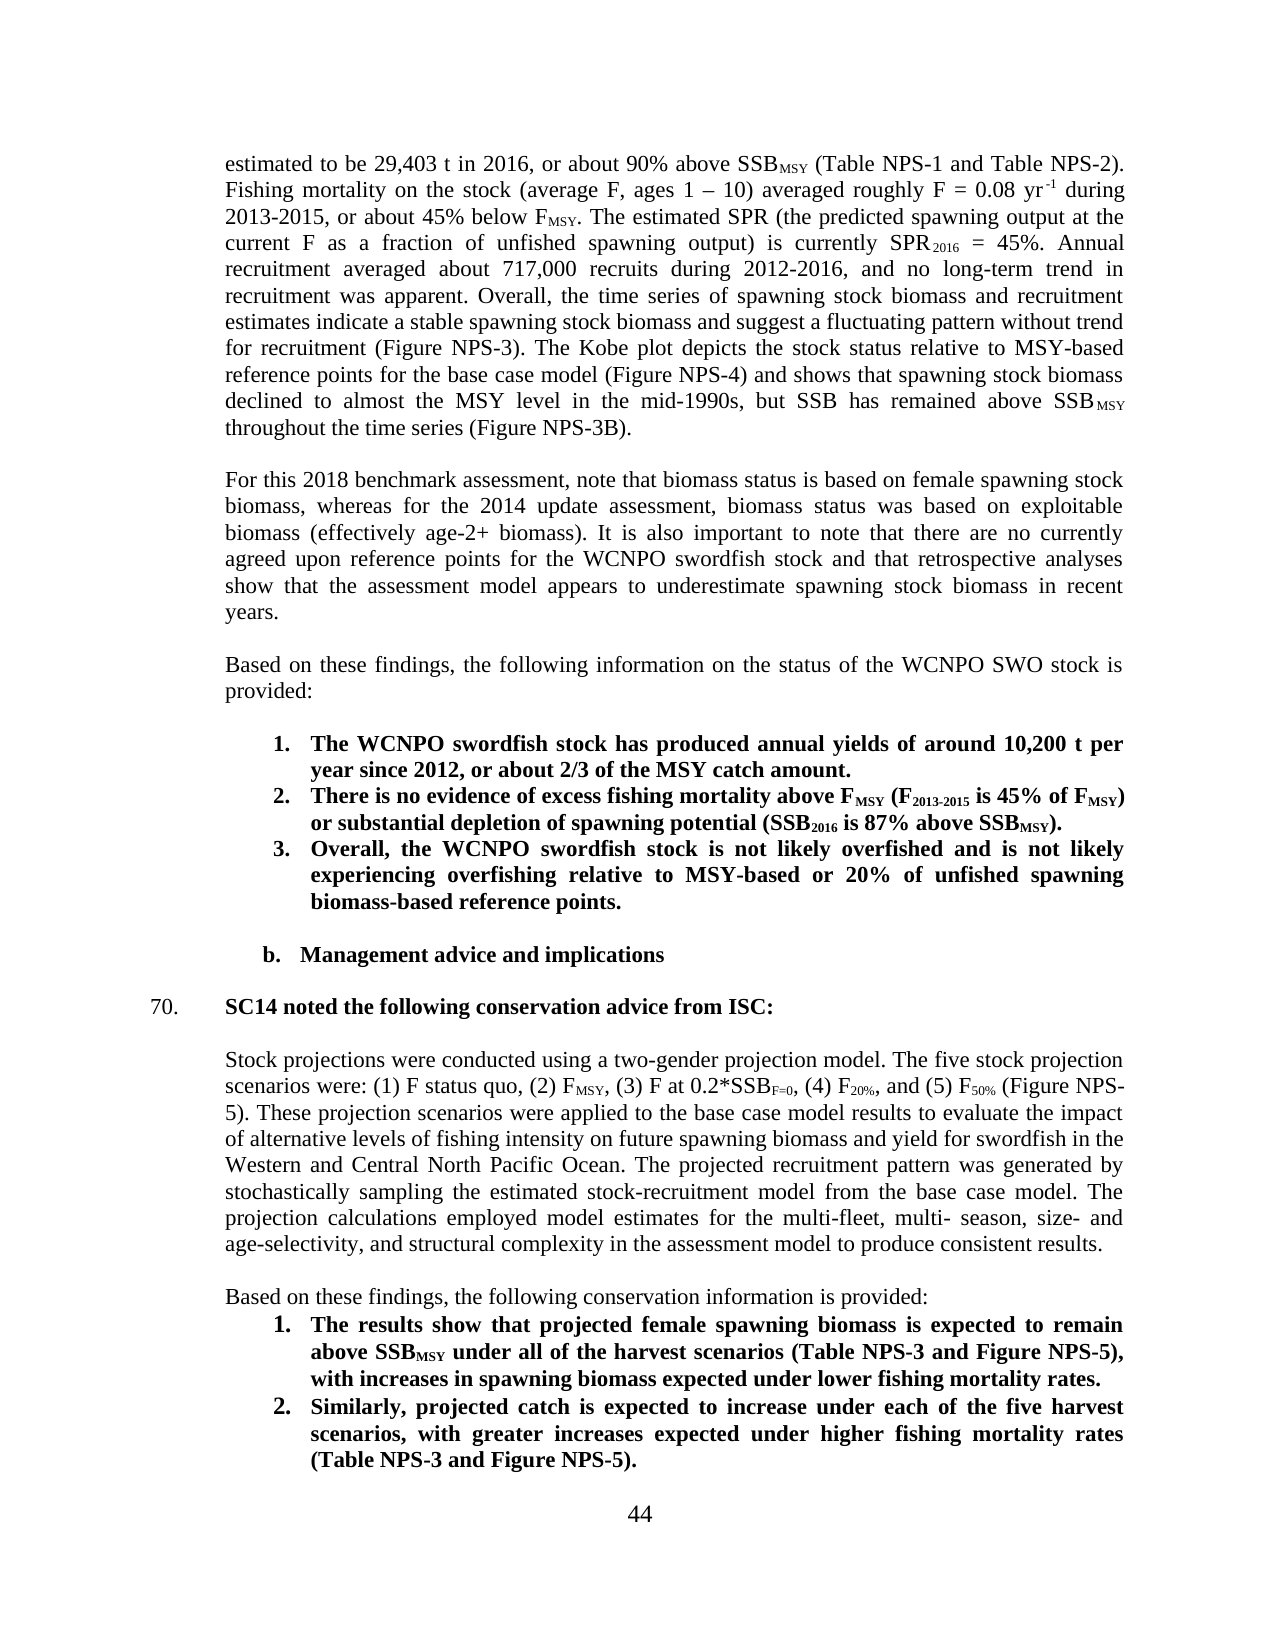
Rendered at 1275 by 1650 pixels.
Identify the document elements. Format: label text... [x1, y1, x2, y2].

list Overall, the WCNPO swordfish stock is not likely overfished and is not likely experiencing overfishing relative to MSY-based or 20% of unfished spawning biomass-based reference points. [273, 835, 1125, 914]
text b. Management advice and implications [262, 941, 1125, 967]
list SC14 noted the following conservation advice from ISC: [150, 993, 1125, 1020]
text Stock projections were conducted using a two-gender projection model. The five stock projection scenarios were: (1) F status quo, (2) FMSY, (3) F at 0.2*SSBF=0, (4) F20%, and (5) F50% (Figure NPS-5). These projection scenarios were applied to the base case model results to evaluate the impact of alternative levels of fishing intensity on future spawning biomass and yield for swordfish in the Western and Central North Pacific Ocean. The projected recruitment pattern was generated by stochastically sampling the estimated stock-recruitment model from the base case model. The projection calculations employed model estimates for the multi-fleet, multi- season, size- and age-selectivity, and structural complexity in the assessment model to produce consistent results. [225, 1046, 1125, 1257]
list Similarly, projected catch is expected to increase under each of the five harvest scenarios, with greater increases expected under higher fishing mortality rates (Table NPS-3 and Figure NPS-5). [273, 1391, 1125, 1472]
text For this 2018 benchmark assessment, note that biomass status is based on female spawning stock biomass, whereas for the 2014 update assessment, biomass status was based on exploitable biomass (effectively age-2+ biomass). It is also important to note that there are no currently agreed upon reference points for the WCNPO swordfish stock and that retrospective analyses show that the assessment model appears to underestimate spawning stock biomass in recent years. [225, 466, 1125, 624]
list There is no evidence of excess fishing mortality above FMSY (F2013-2015 is 45% of FMSY) or substantial depletion of spawning potential (SSB2016 is 87% above SSBMSY). [273, 782, 1125, 835]
text Based on these findings, the following information on the status of the WCNPO SWO stock is provided: [225, 651, 1125, 703]
list The WCNPO swordfish stock has produced annual yields of around 10,200 t per year since 2012, or about 2/3 of the MSY catch amount. [273, 730, 1125, 782]
text Based on these findings, the following conservation information is provided: [225, 1283, 1125, 1309]
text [225, 150, 1125, 440]
list The results show that projected female spawning biomass is expected to remain above SSBMSY under all of the harvest scenarios (Table NPS-3 and Figure NPS-5), with increases in spawning biomass expected under lower fishing mortality rates. [273, 1309, 1125, 1391]
